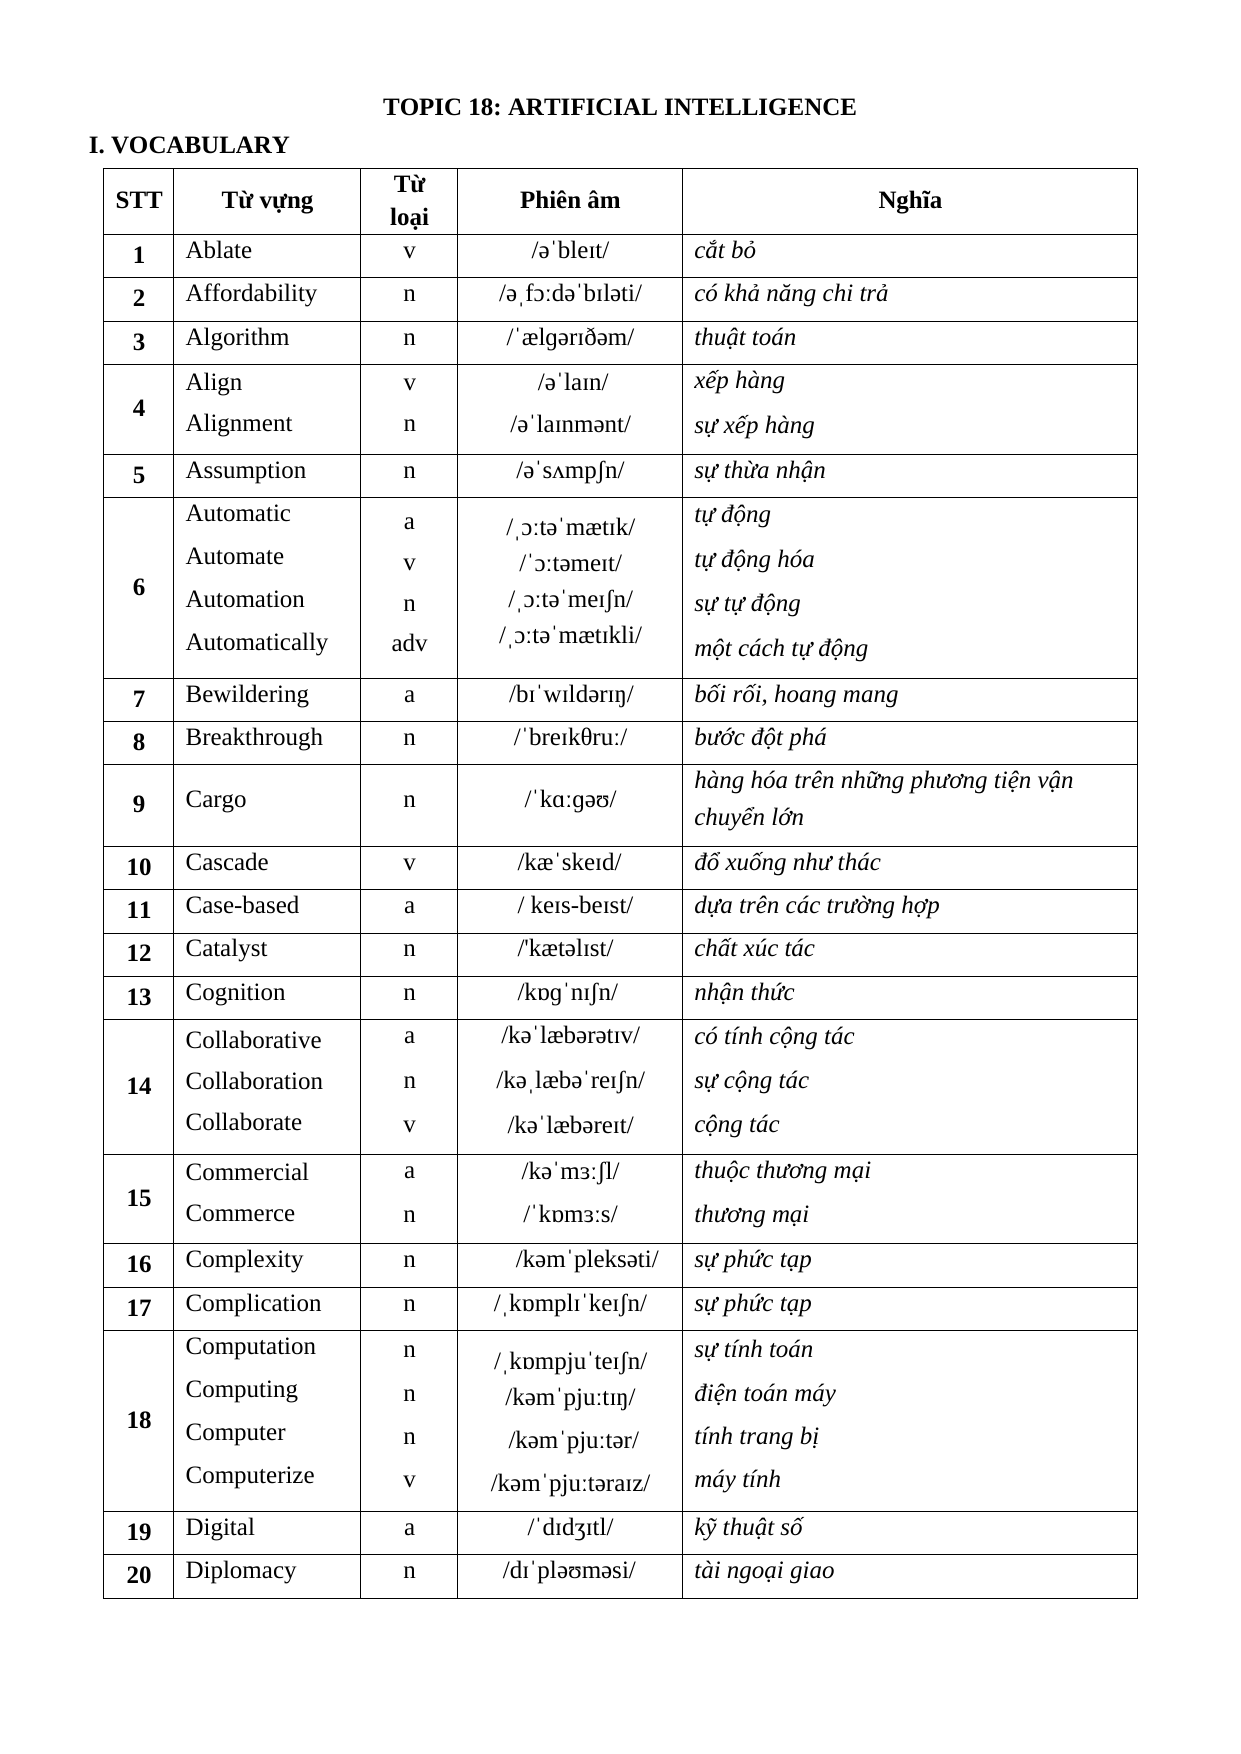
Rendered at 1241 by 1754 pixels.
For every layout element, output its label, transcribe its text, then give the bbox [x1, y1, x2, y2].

table_cell n [361, 722, 457, 764]
table_cell /ˌkɒmplɪˈkeɪʃn/ [458, 1288, 682, 1330]
table_cell /əˈbleɪt/ [458, 235, 682, 277]
table_cell 14 [104, 1020, 173, 1154]
table_cell /əˈlaɪn/ /əˈlaɪnmənt/ [458, 365, 682, 454]
table_cell a n v [361, 1020, 457, 1154]
table_cell Collaborative Collaboration Collaborate [174, 1020, 360, 1154]
table_cell a [361, 1512, 457, 1554]
table_cell Cascade [174, 847, 360, 889]
table_cell Digital [174, 1512, 360, 1554]
table_cell sự phức tạp [683, 1244, 1137, 1287]
table_cell 4 [104, 365, 173, 454]
table_cell có tính cộng tác sự cộng tác cộng tác [683, 1020, 1137, 1154]
table_cell chất xúc tác [683, 934, 1137, 976]
list VOCABULARY [89, 130, 1163, 158]
table_cell Computation Computing Computer Computerize [174, 1331, 360, 1511]
table_cell /ˈkɑːɡəʊ/ [458, 765, 682, 846]
table_cell Ablate [174, 235, 360, 277]
table_cell Align Alignment [174, 365, 360, 454]
table_cell /'kætəlɪst/ [458, 934, 682, 976]
table_cell /əˌfɔːdəˈbɪləti/ [458, 278, 682, 321]
table_cell 6 [104, 498, 173, 678]
table_cell Case-based [174, 890, 360, 932]
table_cell /kæˈskeɪd/ [458, 847, 682, 889]
table_cell 5 [104, 455, 173, 497]
table_cell n [361, 322, 457, 364]
table_cell sự tính toán điện toán máy tính trang bị máy tính [683, 1331, 1137, 1511]
table_cell n [361, 934, 457, 976]
table_header Từ vựng [174, 169, 360, 234]
table_cell có khả năng chi trả [683, 278, 1137, 321]
subtitle TOPIC 18: ARTIFICIAL INTELLIGENCE [383, 92, 1163, 121]
table_cell Cognition [174, 977, 360, 1019]
table_cell Bewildering [174, 679, 360, 721]
table_cell v [361, 235, 457, 277]
table_cell 1 [104, 235, 173, 277]
table_cell /ˈdɪdʒɪtl/ [458, 1512, 682, 1554]
table_cell 19 [104, 1512, 173, 1554]
table_cell kỹ thuật số [683, 1512, 1137, 1554]
table_cell /ˌɔːtəˈmætɪk/ /ˈɔːtəmeɪt/ /ˌɔːtəˈmeɪʃn/ /ˌɔːtəˈmætɪkli/ [458, 498, 682, 678]
table_cell Algorithm [174, 322, 360, 364]
table_cell /ˈælɡərɪðəm/ [458, 322, 682, 364]
table_cell 9 [104, 765, 173, 846]
table_cell /ˌkɒmpjuˈteɪʃn/ /kəmˈpjuːtɪŋ/ /kəmˈpjuːtər/ /kəmˈpjuːtəraɪz/ [458, 1331, 682, 1511]
table_cell hàng hóa trên những phương tiện vận chuyển lớn [683, 765, 1137, 846]
table_cell dựa trên các trường hợp [683, 890, 1137, 932]
table_cell bối rối, hoang mang [683, 679, 1137, 721]
table_cell /kəˈmɜːʃl/ /ˈkɒmɜːs/ [458, 1155, 682, 1243]
table_header Phiên âm [458, 169, 682, 234]
table_cell Commercial Commerce [174, 1155, 360, 1243]
table_cell v n [361, 365, 457, 454]
table_cell /kəˈlæbərətɪv/ /kəˌlæbəˈreɪʃn/ /kəˈlæbəreɪt/ [458, 1020, 682, 1154]
table_cell /əˈsʌmpʃn/ [458, 455, 682, 497]
table_cell /bɪˈwɪldərɪŋ/ [458, 679, 682, 721]
table_cell tài ngoại giao [683, 1555, 1137, 1597]
table_cell 11 [104, 890, 173, 932]
table_cell sự thừa nhận [683, 455, 1137, 497]
table_header Từ loại [361, 169, 457, 234]
table_cell bước đột phá [683, 722, 1137, 764]
table_cell n [361, 1288, 457, 1330]
table_cell n [361, 1244, 457, 1287]
table_cell 20 [104, 1555, 173, 1597]
table_cell thuộc thương mại thương mại [683, 1155, 1137, 1243]
table_cell Assumption [174, 455, 360, 497]
table_cell Diplomacy [174, 1555, 360, 1597]
table_cell a [361, 679, 457, 721]
table_cell a [361, 890, 457, 932]
table_cell cắt bỏ [683, 235, 1137, 277]
table_cell Affordability [174, 278, 360, 321]
table_cell n [361, 1555, 457, 1597]
table_cell sự phức tạp [683, 1288, 1137, 1330]
table_cell 7 [104, 679, 173, 721]
table_cell Complexity [174, 1244, 360, 1287]
table_cell thuật toán [683, 322, 1137, 364]
table_cell n [361, 455, 457, 497]
table_cell 12 [104, 934, 173, 976]
table_cell 16 [104, 1244, 173, 1287]
table_cell n [361, 977, 457, 1019]
table_cell Automatic Automate Automation Automatically [174, 498, 360, 678]
table_cell /dɪˈpləʊməsi/ [458, 1555, 682, 1597]
table_cell nhận thức [683, 977, 1137, 1019]
table_cell 2 [104, 278, 173, 321]
table_cell n n n v [361, 1331, 457, 1511]
table_cell xếp hàng sự xếp hàng [683, 365, 1137, 454]
table_cell Cargo [174, 765, 360, 846]
table_cell n [361, 278, 457, 321]
table_cell 13 [104, 977, 173, 1019]
table_header STT [104, 169, 173, 234]
table_cell đổ xuống như thác [683, 847, 1137, 889]
table_cell 10 [104, 847, 173, 889]
table_cell 17 [104, 1288, 173, 1330]
table_cell /kəmˈpleksəti/ [458, 1244, 682, 1287]
table_cell v [361, 847, 457, 889]
table_cell n [361, 765, 457, 846]
table_cell a v n adv [361, 498, 457, 678]
table_cell tự động tự động hóa sự tự động một cách tự động [683, 498, 1137, 678]
table_cell 18 [104, 1331, 173, 1511]
table_cell Complication [174, 1288, 360, 1330]
table_cell 15 [104, 1155, 173, 1243]
table_cell Catalyst [174, 934, 360, 976]
table_cell /kɒɡˈnɪʃn/ [458, 977, 682, 1019]
table_cell a n [361, 1155, 457, 1243]
table_cell 8 [104, 722, 173, 764]
table_cell 3 [104, 322, 173, 364]
table_header Nghĩa [683, 169, 1137, 234]
table_cell / keɪs-beɪst/ [458, 890, 682, 932]
table_cell /ˈbreɪkθruː/ [458, 722, 682, 764]
table_cell Breakthrough [174, 722, 360, 764]
